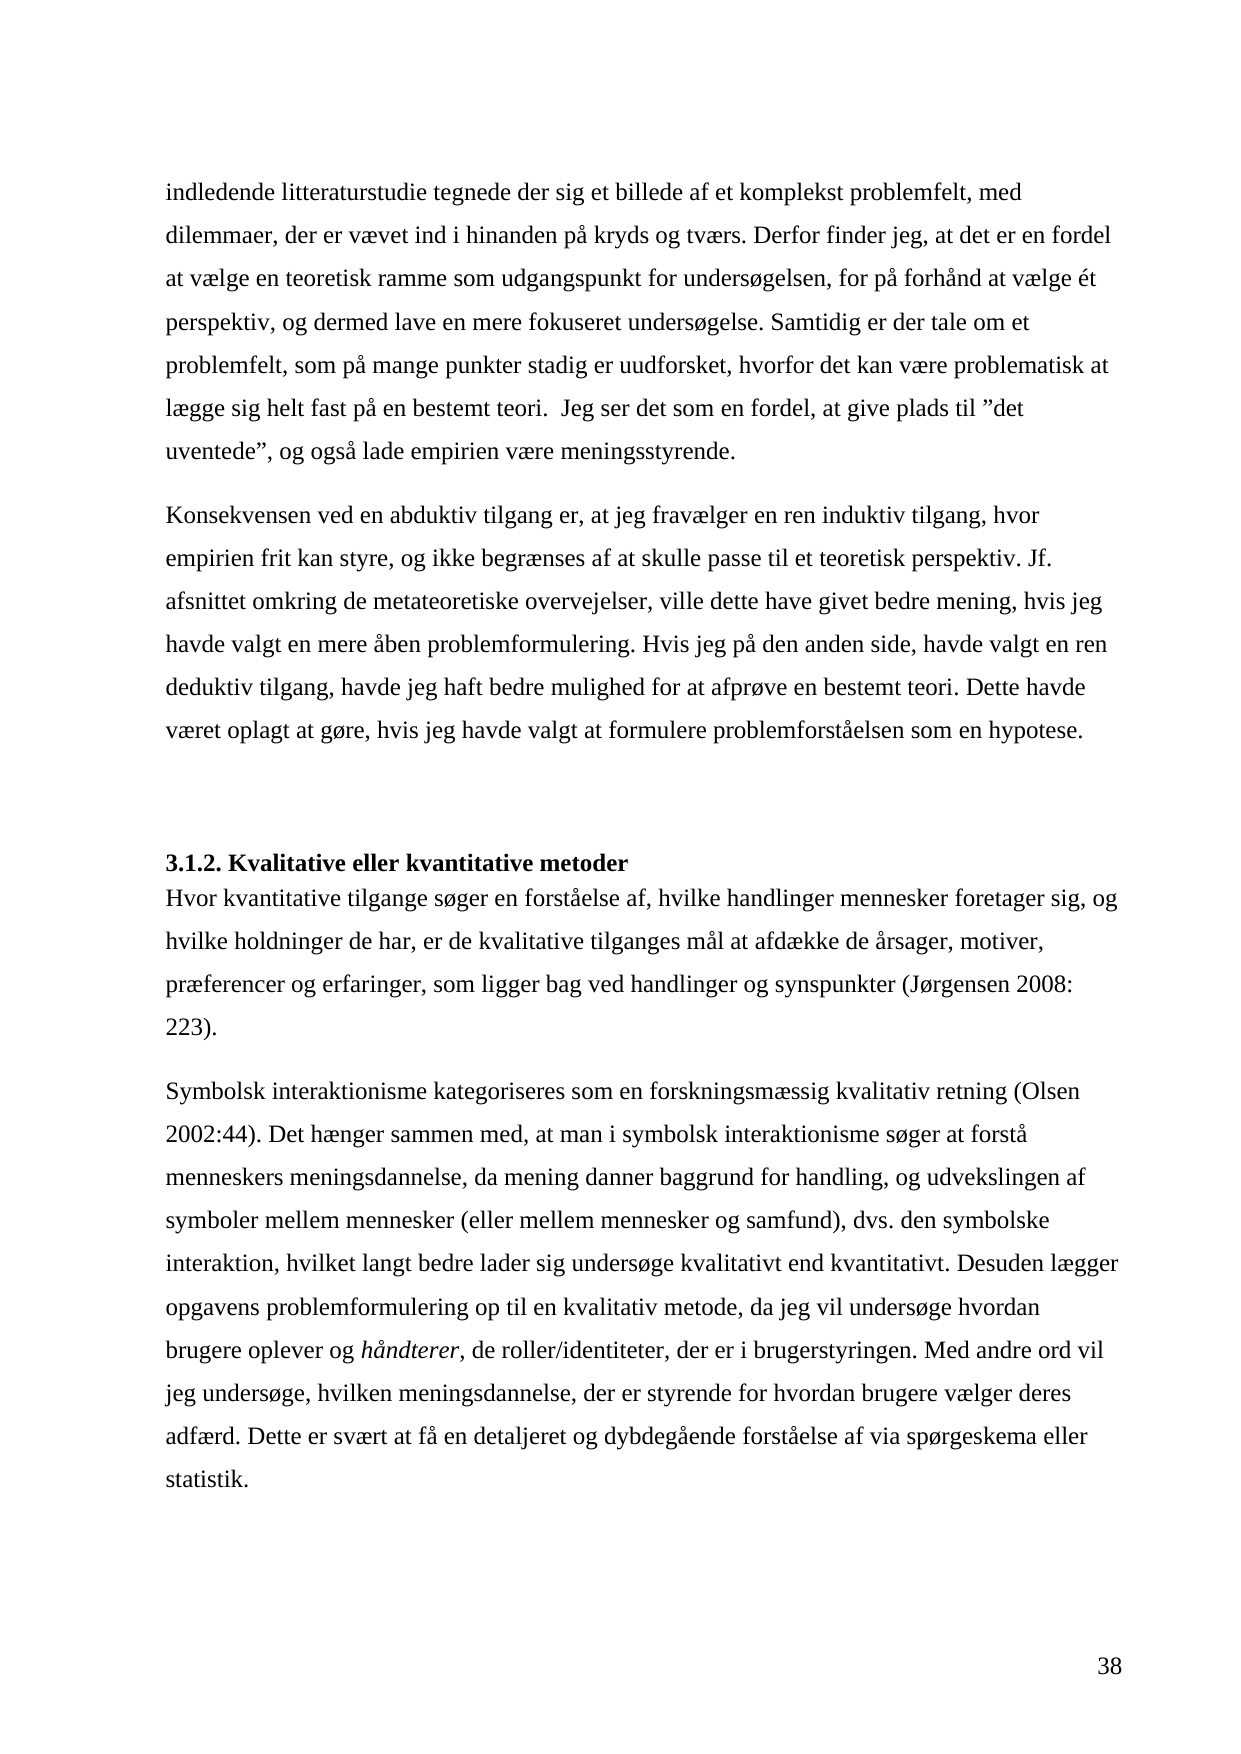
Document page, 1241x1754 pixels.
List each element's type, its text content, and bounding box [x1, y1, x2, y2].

text Hvor kvantitative tilgange søger en forståelse af, hvilke handlinger mennesker foretager sig, og hvilke holdninger de har, er de kvalitative tilganges mål at afdække de årsager, motiver, præferencer og erfaringer, som ligger bag ved handlinger og synspunkter (Jørgensen 2008: 223). [165, 883, 1122, 1041]
text Symbolsk interaktionisme kategoriseres som en forskningsmæssig kvalitativ retning (Olsen 2002:44). Det hænger sammen med, at man i symbolsk interaktionisme søger at forstå menneskers meningsdannelse, da mening danner baggrund for handling, og udvekslingen af symboler mellem mennesker (eller mellem mennesker og samfund), dvs. den symbolske interaktion, hvilket langt bedre lader sig undersøge kvalitativt end kvantitativt. Desuden lægger opgavens problemformulering op til en kvalitativ metode, da jeg vil undersøge hvordan brugere oplever og håndterer, de roller/identiteter, der er i brugerstyringen. Med andre ord vil jeg undersøge, hvilken meningsdannelse, der er styrende for hvordan brugere vælger deres adfærd. Dette er svært at få en detaljeret og dybdegående forståelse af via spørgeskema eller statistik. [165, 1076, 1122, 1493]
subtitle 3.1.2. Kvalitative eller kvantitative metoder [165, 848, 1122, 876]
text Konsekvensen ved en abduktiv tilgang er, at jeg fravælger en ren induktiv tilgang, hvor empirien frit kan styre, og ikke begrænses af at skulle passe til et teoretisk perspektiv. Jf. afsnittet omkring de metateoretiske overvejelser, ville dette have givet bedre mening, hvis jeg havde valgt en mere åben problemformulering. Hvis jeg på den anden side, havde valgt en ren deduktiv tilgang, havde jeg haft bedre mulighed for at afprøve en bestemt teori. Dette havde været oplagt at gøre, hvis jeg havde valgt at formulere problemforståelsen som en hypotese. [165, 500, 1122, 744]
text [165, 177, 1122, 465]
